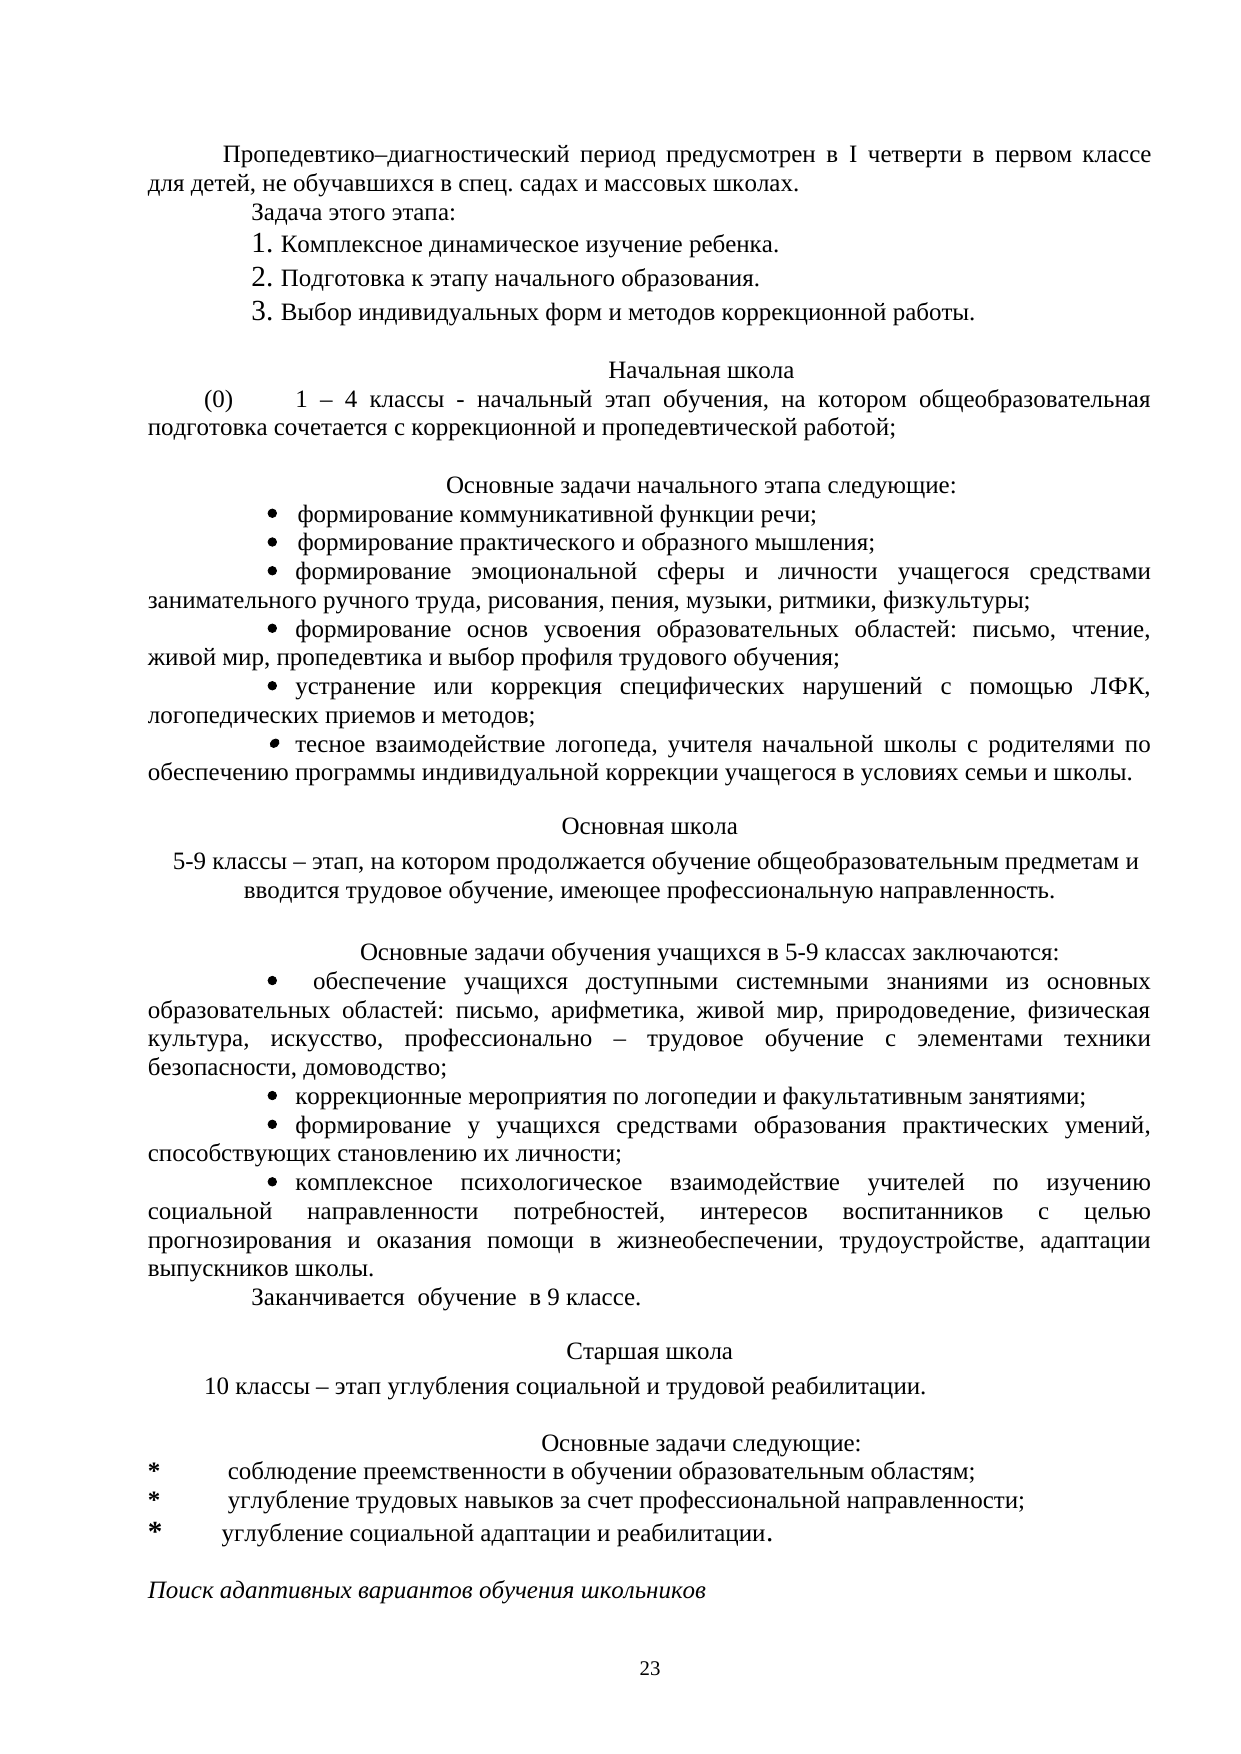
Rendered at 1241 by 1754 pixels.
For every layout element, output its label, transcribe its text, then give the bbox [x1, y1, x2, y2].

list 1 – 4 классы - начальный этап обучения, на котором общеобразовательная подготовка сочетается с коррекционной и пропедевтической работой; [148, 384, 1152, 441]
list обеспечение учащихся доступными системными знаниями из основных образовательных областей: письмо, арифметика, живой мир, природоведение, физическая культура, искусство, профессионально – трудовое обучение с элементами техники безопасности, домоводство; [148, 966, 1152, 1081]
list Комплексное динамическое изучение ребенка. [251, 226, 1152, 259]
text Основные задачи начального этапа следующие: [251, 470, 1152, 499]
text Поиск адаптивных вариантов обучения школьников [148, 1576, 1152, 1604]
list формирование эмоциональной сферы и личности учащегося средствами занимательного ручного труда, рисования, пения, музыки, ритмики, физкультуры; [148, 556, 1152, 614]
text Старшая школа [148, 1336, 1152, 1365]
list формирование основ усвоения образовательных областей: письмо, чтение, живой мир, пропедевтика и выбор профиля трудового обучения; [148, 614, 1152, 671]
text Основная школа [148, 811, 1152, 840]
text Основные задачи обучения учащихся в 5-9 классах заключаются: [268, 937, 1152, 966]
list Выбор индивидуальных форм и методов коррекционной работы. [251, 293, 1152, 326]
list коррекционные мероприятия по логопедии и факультативным занятиями; [148, 1081, 1152, 1110]
list углубление трудовых навыков за счет профессиональной направленности; [148, 1485, 1152, 1514]
list устранение или коррекция специфических нарушений с помощью ЛФК, логопедических приемов и методов; [148, 671, 1152, 729]
list углубление социальной адаптации и реабилитации. [148, 1514, 1152, 1547]
list Подготовка к этапу начального образования. [251, 259, 1152, 293]
text Основные задачи следующие: [148, 1428, 1152, 1456]
list формирование коммуникативной функции речи; [268, 499, 1152, 527]
text 5-9 классы – этап, на котором продолжается обучение общеобразовательным предметам и вводится трудовое обучение, имеющее профессиональную направленность. [148, 846, 1152, 904]
text Заканчивается обучение в 9 классе. [148, 1282, 1152, 1311]
text Начальная школа [251, 355, 1152, 384]
list тесное взаимодействие логопеда, учителя начальной школы с родителями по обеспечению программы индивидуальной коррекции учащегося в условиях семьи и школы. [148, 729, 1152, 786]
text Пропедевтико–диагностический период предусмотрен в I четверти в первом классе для детей, не обучавшихся в спец. садах и массовых школах. [148, 139, 1152, 197]
list комплексное психологическое взаимодействие учителей по изучению социальной направленности потребностей, интересов воспитанников с целью прогнозирования и оказания помощи в жизнеобеспечении, трудоустройстве, адаптации выпускников школы. [148, 1167, 1152, 1282]
list формирование практического и образного мышления; [268, 527, 1152, 556]
text 10 классы – этап углубления социальной и трудовой реабилитации. [148, 1371, 1152, 1400]
list формирование у учащихся средствами образования практических умений, способствующих становлению их личности; [148, 1110, 1152, 1167]
text Задача этого этапа: [148, 197, 1152, 226]
list соблюдение преемственности в обучении образовательным областям; [148, 1456, 1152, 1485]
